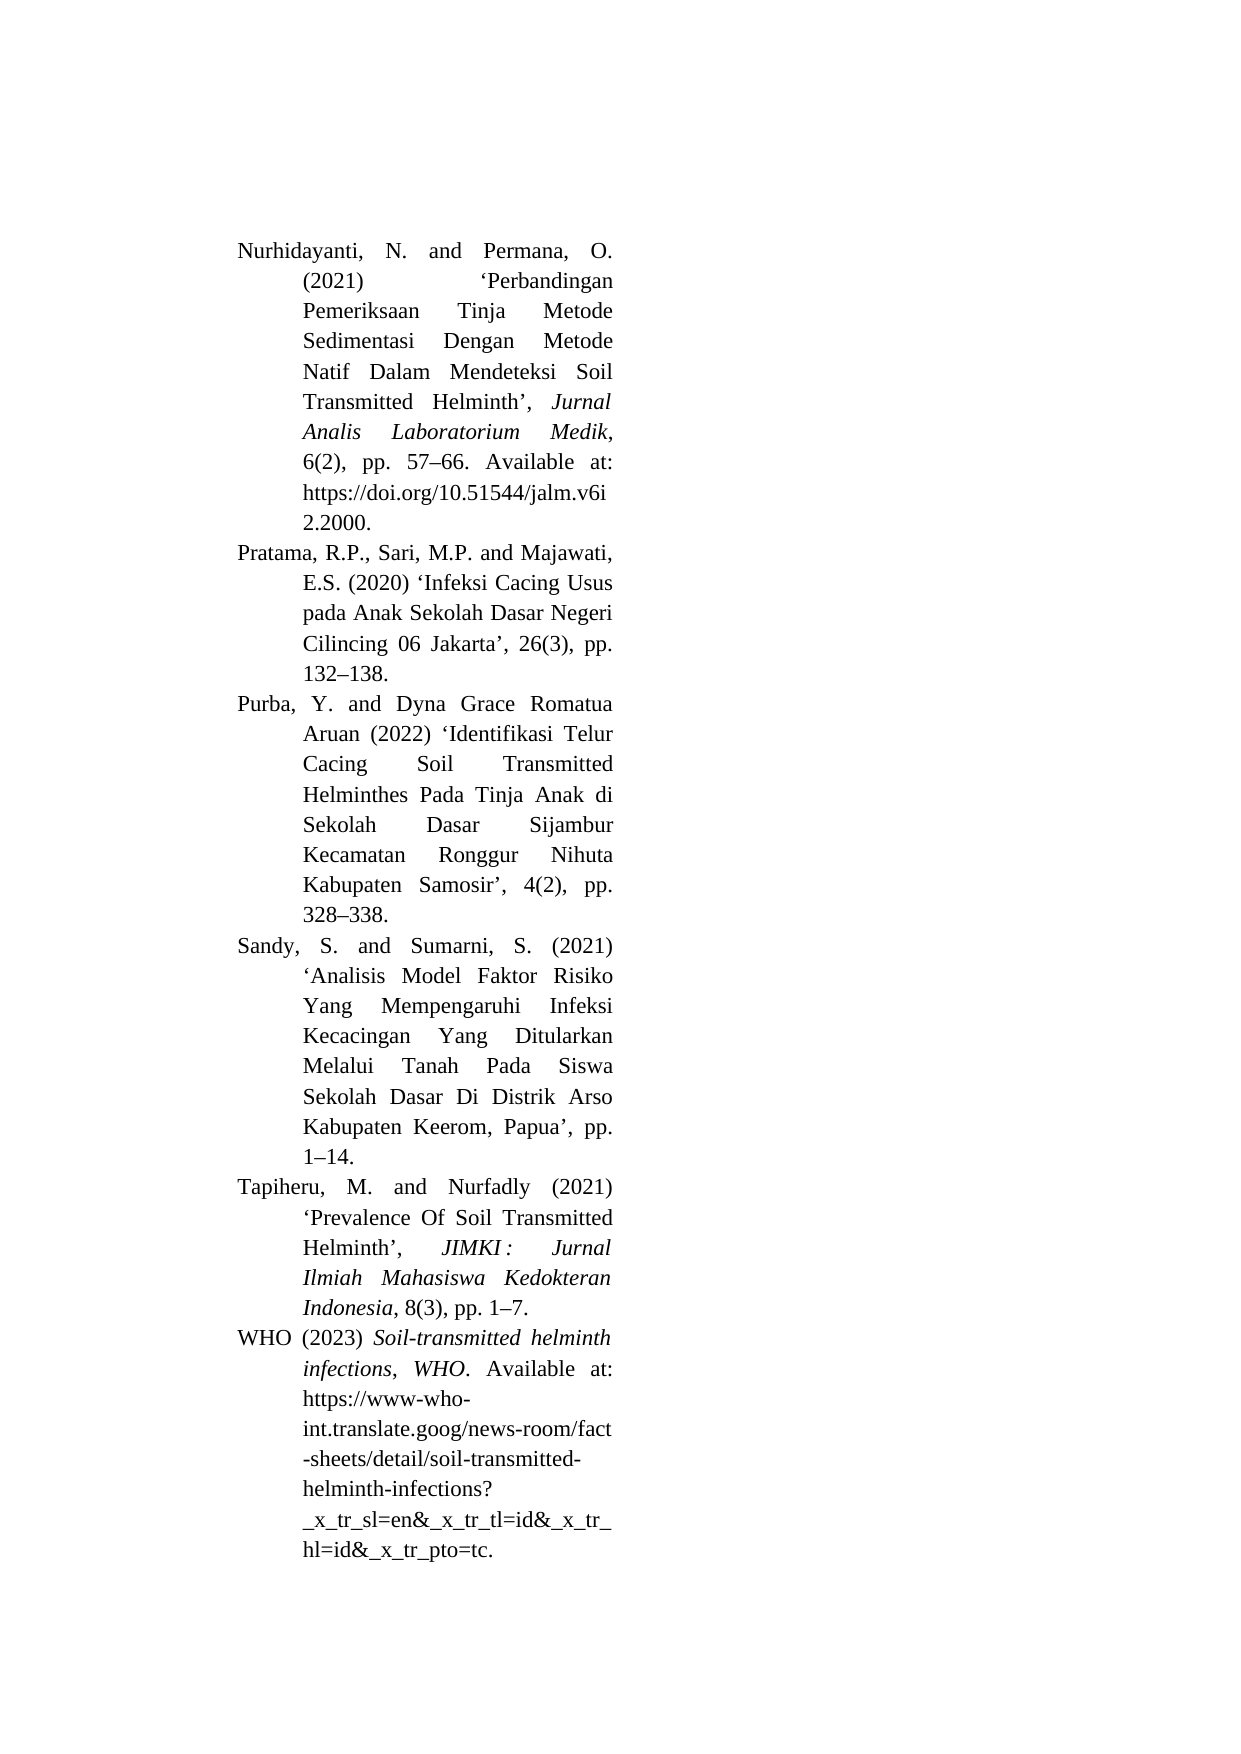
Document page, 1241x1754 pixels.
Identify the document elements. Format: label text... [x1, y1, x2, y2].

text Sandy, S. and Sumarni, S. (2021) ‘Analisis Model Faktor Risiko Yang Mempengaruhi Infeksi Kecacingan Yang Ditularkan Melalui Tanah Pada Siswa Sekolah Dasar Di Distrik Arso Kabupaten Keerom, Papua’, pp. 1–14. [237, 932, 613, 1169]
text Nurhidayanti, N. and Permana, O. (2021) ‘Perbandingan Pemeriksaan Tinja Metode Sedimentasi Dengan Metode Natif Dalam Mendeteksi Soil Transmitted Helminth’, Jurnal Analis Laboratorium Medik, 6(2), pp. 57–66. Available at: https://doi.org/10.51544/jalm.v6i2.2000. [237, 237, 613, 535]
text WHO (2023) Soil-transmitted helminth infections, WHO. Available at: https://www-who-int.translate.goog/news-room/fact-sheets/detail/soil-transmitted-helminth-infections?_x_tr_sl=en&_x_tr_tl=id&_x_tr_hl=id&_x_tr_pto=tc. [237, 1324, 613, 1562]
text Purba, Y. and Dyna Grace Romatua Aruan (2022) ‘Identifikasi Telur Cacing Soil Transmitted Helminthes Pada Tinja Anak di Sekolah Dasar Sijambur Kecamatan Ronggur Nihuta Kabupaten Samosir’, 4(2), pp. 328–338. [237, 690, 613, 928]
text Tapiheru, M. and Nurfadly (2021) ‘Prevalence Of Soil Transmitted Helminth’, JIMKI : Jurnal Ilmiah Mahasiswa Kedokteran Indonesia, 8(3), pp. 1–7. [237, 1173, 613, 1321]
text Pratama, R.P., Sari, M.P. and Majawati, E.S. (2020) ‘Infeksi Cacing Usus pada Anak Sekolah Dasar Negeri Cilincing 06 Jakarta’, 26(3), pp. 132–138. [237, 539, 613, 686]
